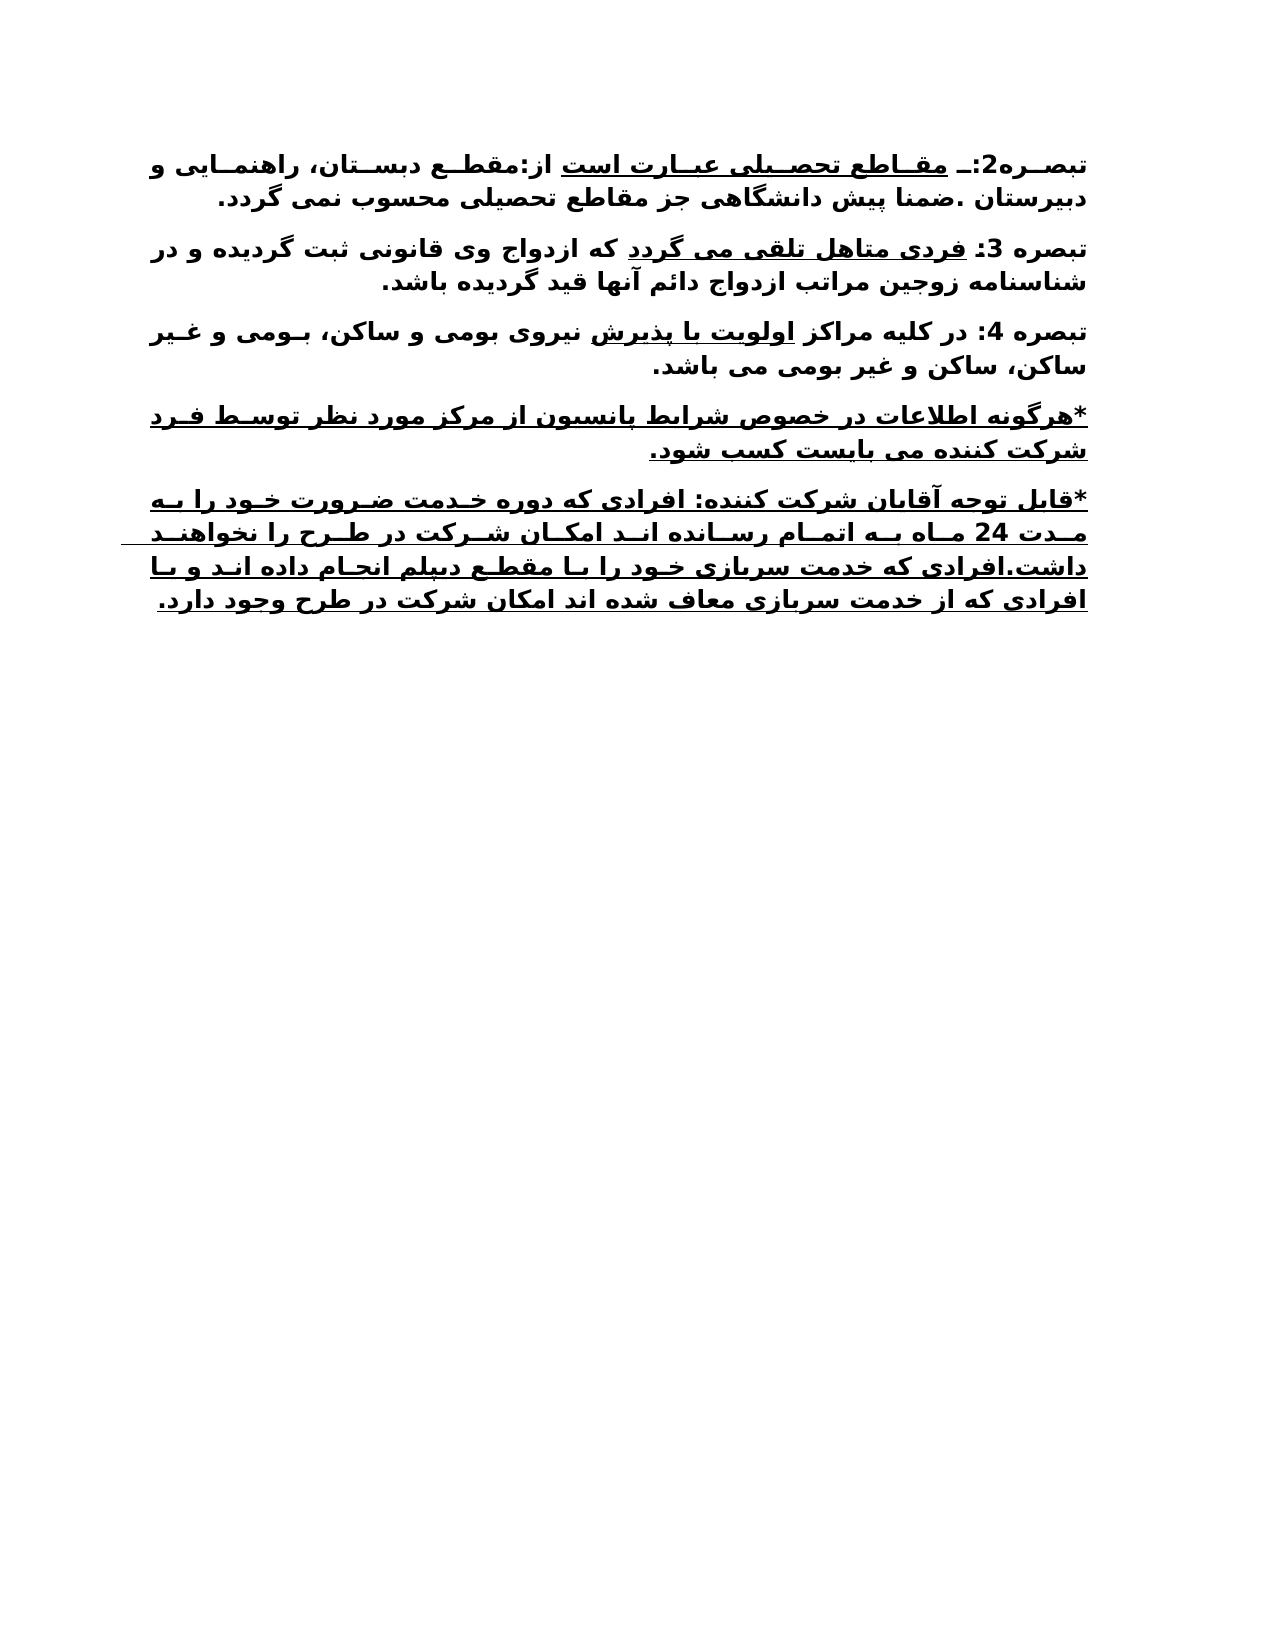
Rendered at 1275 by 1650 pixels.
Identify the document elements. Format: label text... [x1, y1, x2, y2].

text تبصره 4: در کلیه مراکز اولویت با پذیرش نیروی بومی و ساکن، بومی و غیر ساکن، ساکن و غیر بومی می باشد. [150, 317, 1087, 380]
text *هرگونه اطلاعات در خصوص شرایط پانسیون از مرکز مورد نظر توسط فرد شرکت کننده می بایست کسب شود. [150, 401, 1087, 426]
text *هرگونه اطلاعات در خصوص شرایط پانسیون از مرکز مورد نظر توسط فرد شرکت کننده می بایست کسب شود. [150, 428, 1087, 464]
text *قابل توجه آقایان شرکت کننده: افرادی که دوره خدمت ضرورت خود را به مدت 24 ماه به اتمام رسانده اند امکان شرکت در طرح را نخواهند داشت.افرادی که خدمت سربازی خود را با مقطع دیپلم انجام داده اند و یا افرادی که از خدمت سربازی معاف شده اند امکان شرکت در طرح وجود دارد. [150, 545, 1087, 577]
text *قابل توجه آقایان شرکت کننده: افرادی که دوره خدمت ضرورت خود را به مدت 24 ماه به اتمام رسانده اند امکان شرکت در طرح را نخواهند داشت.افرادی که خدمت سربازی خود را با مقطع دیپلم انجام داده اند و یا افرادی که از خدمت سربازی معاف شده اند امکان شرکت در طرح وجود دارد. [150, 512, 1087, 544]
text *قابل توجه آقایان شرکت کننده: افرادی که دوره خدمت ضرورت خود را به مدت 24 ماه به اتمام رسانده اند امکان شرکت در طرح را نخواهند داشت.افرادی که خدمت سربازی خود را با مقطع دیپلم انجام داده اند و یا افرادی که از خدمت سربازی معاف شده اند امکان شرکت در طرح وجود دارد. [150, 579, 1087, 615]
text *قابل توجه آقایان شرکت کننده: افرادی که دوره خدمت ضرورت خود را به مدت 24 ماه به اتمام رسانده اند امکان شرکت در طرح را نخواهند داشت.افرادی که خدمت سربازی خود را با مقطع دیپلم انجام داده اند و یا افرادی که از خدمت سربازی معاف شده اند امکان شرکت در طرح وجود دارد. [150, 485, 1087, 510]
text تبصره 3: فردی متاهل تلقی می گردد که ازدواج وی قانونی ثبت گردیده و در شناسنامه زوجین مراتب ازدواج دائم آنها قید گردیده باشد. [150, 234, 1087, 296]
text تبصره2: مقاطع تحصیلی عبارت است از:مقطع دبستان، راهنمایی و دبیرستان .ضمنا پیش دانشگاهی جز مقاطع تحصیلی محسوب نمی گردد. [150, 150, 1087, 213]
